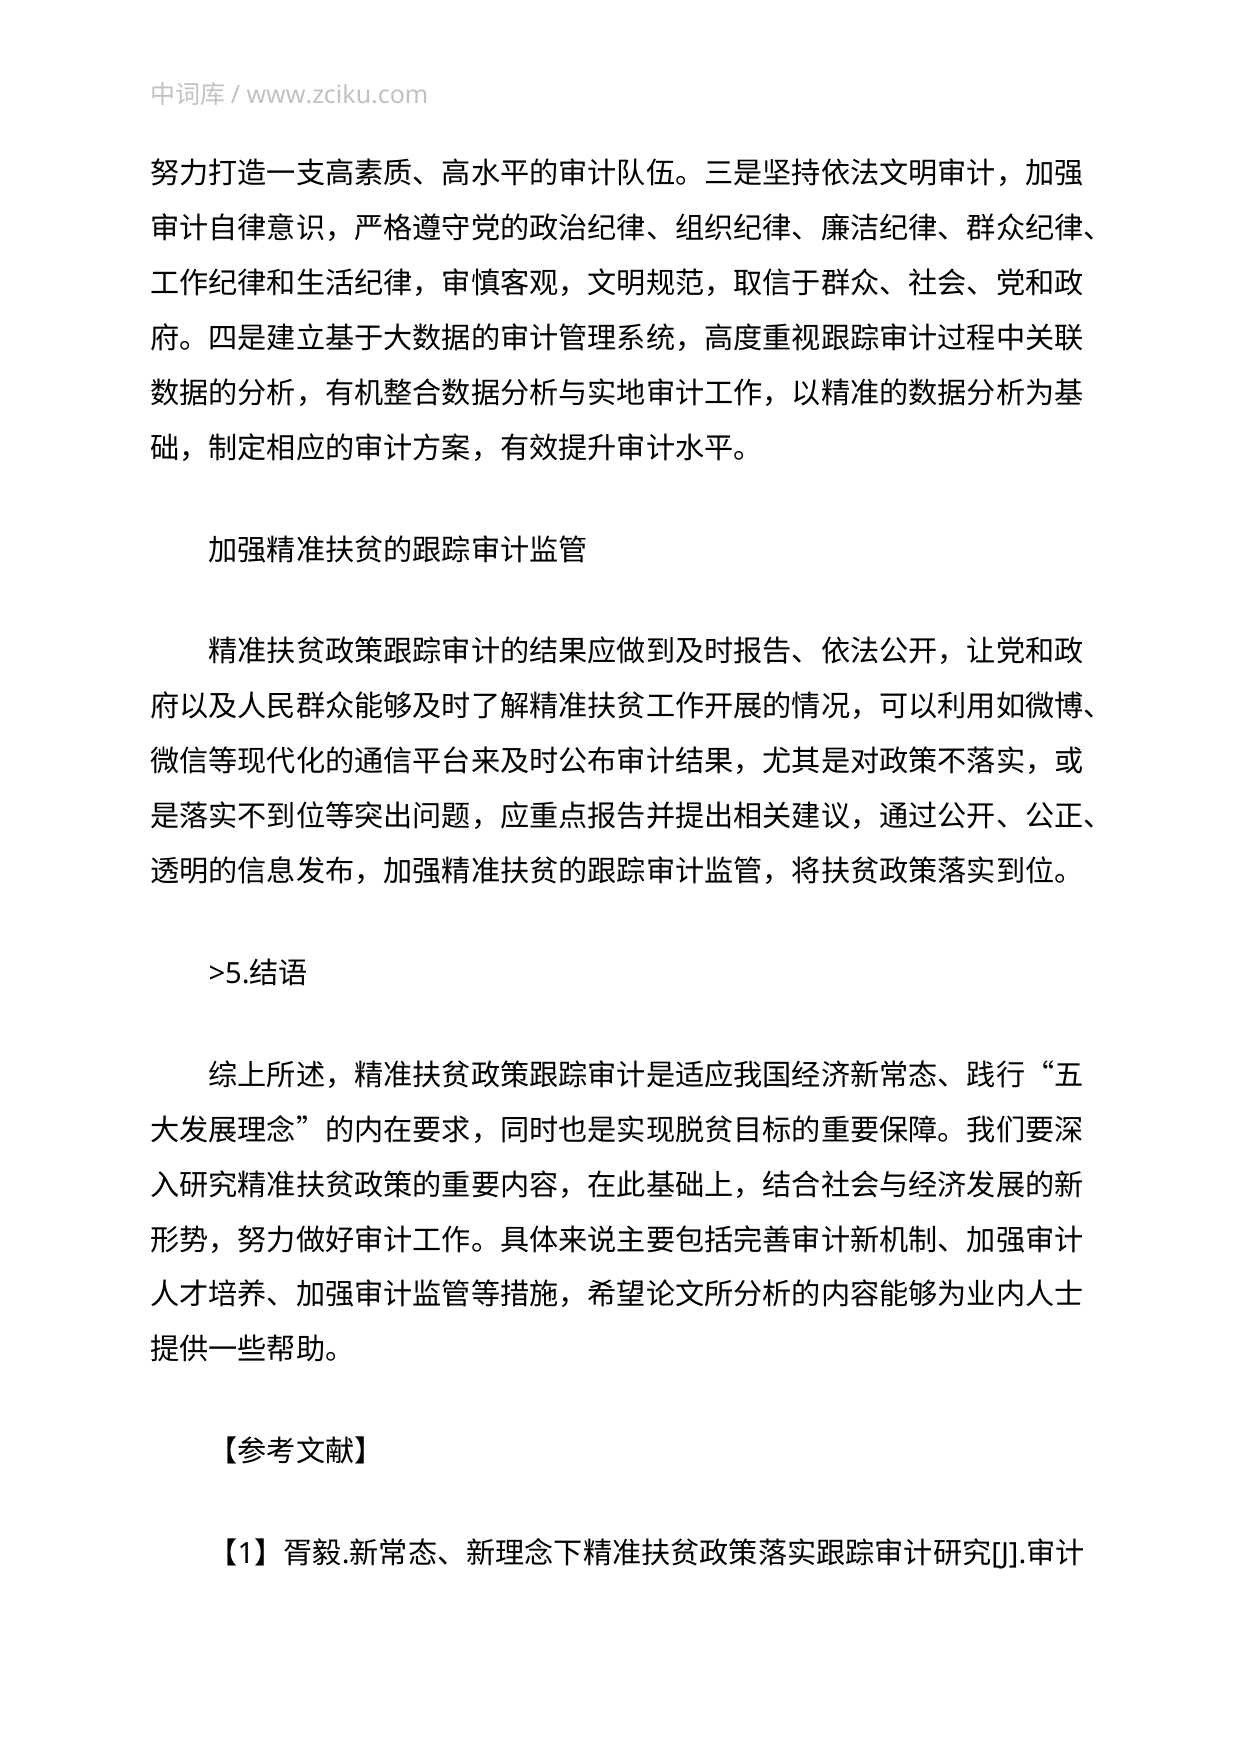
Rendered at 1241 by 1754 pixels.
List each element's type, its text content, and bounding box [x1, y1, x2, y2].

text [150, 150, 1090, 467]
text >5.结语 [150, 949, 1090, 992]
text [150, 1529, 1090, 1572]
text 综上所述，精准扶贫政策跟踪审计是适应我国经济新常态、践行“五大发展理念”的内在要求，同时也是实现脱贫目标的重要保障。我们要深入研究精准扶贫政策的重要内容，在此基础上，结合社会与经济发展的新形势，努力做好审计工作。具体来说主要包括完善审计新机制、加强审计人才培养、加强审计监管等措施，希望论文所分析的内容能够为业内人士提供一些帮助。 [150, 1051, 1090, 1368]
text 【参考文献】 [150, 1428, 1090, 1470]
text 加强精准扶贫的跟踪审计监管 [150, 526, 1090, 568]
text 精准扶贫政策跟踪审计的结果应做到及时报告、依法公开，让党和政府以及人民群众能够及时了解精准扶贫工作开展的情况，可以利用如微博、微信等现代化的通信平台来及时公布审计结果，尤其是对政策不落实，或是落实不到位等突出问题，应重点报告并提出相关建议，通过公开、公正、透明的信息发布，加强精准扶贫的跟踪审计监管，将扶贫政策落实到位。 [150, 628, 1090, 890]
